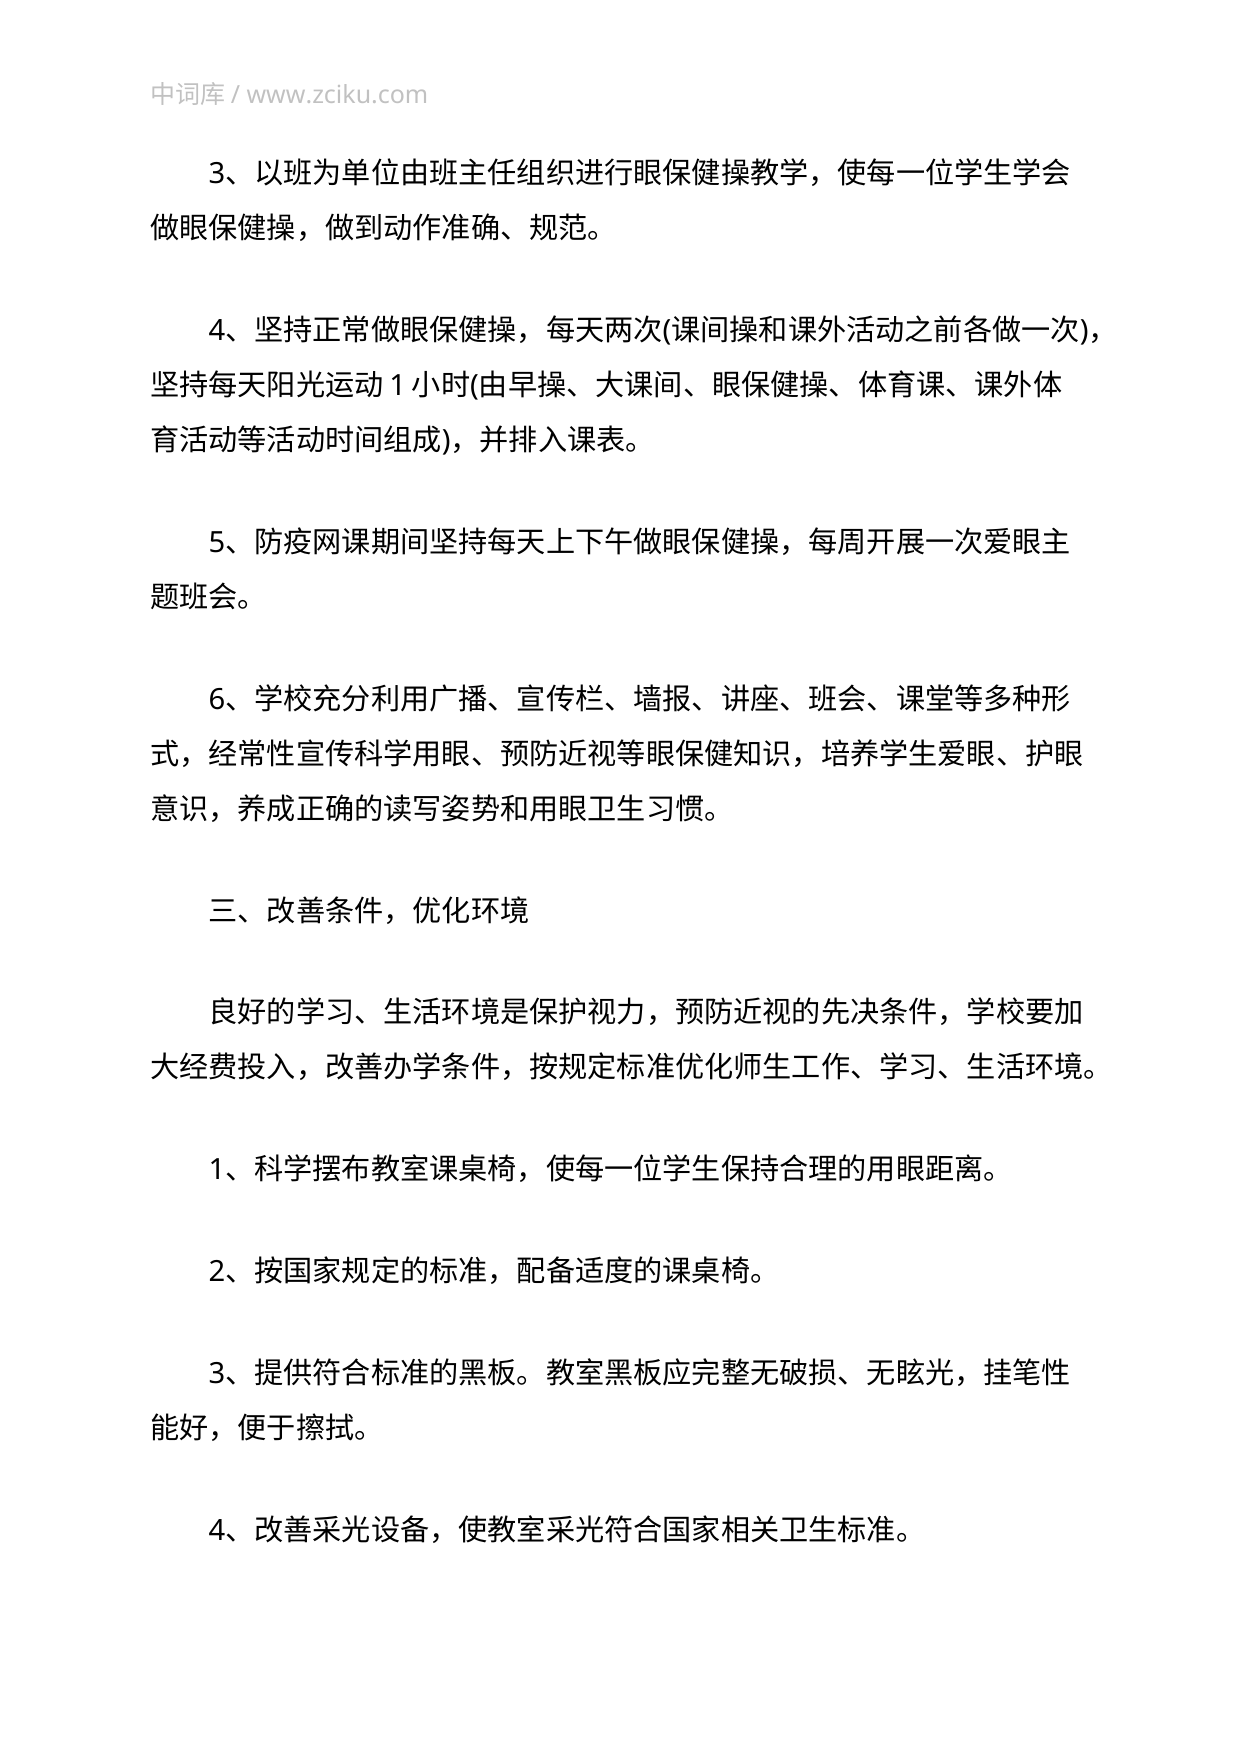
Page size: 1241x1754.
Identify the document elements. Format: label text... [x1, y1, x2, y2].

text 4、坚持正常做眼保健操，每天两次(课间操和课外活动之前各做一次)，坚持每天阳光运动1小时(由早操、大课间、眼保健操、体育课、课外体育活动等活动时间组成)，并排入课表。 [150, 307, 1090, 459]
text 1、科学摆布教室课桌椅，使每一位学生保持合理的用眼距离。 [150, 1146, 1090, 1188]
text 三、改善条件，优化环境 [150, 887, 1090, 929]
text 6、学校充分利用广播、宣传栏、墙报、讲座、班会、课堂等多种形式，经常性宣传科学用眼、预防近视等眼保健知识，培养学生爱眼、护眼意识，养成正确的读写姿势和用眼卫生习惯。 [150, 676, 1090, 828]
text 3、以班为单位由班主任组织进行眼保健操教学，使每一位学生学会做眼保健操，做到动作准确、规范。 [150, 150, 1090, 247]
text 3、提供符合标准的黑板。教室黑板应完整无破损、无眩光，挂笔性能好，便于擦拭。 [150, 1349, 1090, 1447]
text 4、改善采光设备，使教室采光符合国家相关卫生标准。 [150, 1506, 1090, 1549]
text 2、按国家规定的标准，配备适度的课桌椅。 [150, 1248, 1090, 1290]
text 良好的学习、生活环境是保护视力，预防近视的先决条件，学校要加大经费投入，改善办学条件，按规定标准优化师生工作、学习、生活环境。 [150, 989, 1090, 1086]
text 5、防疫网课期间坚持每天上下午做眼保健操，每周开展一次爱眼主题班会。 [150, 519, 1090, 616]
